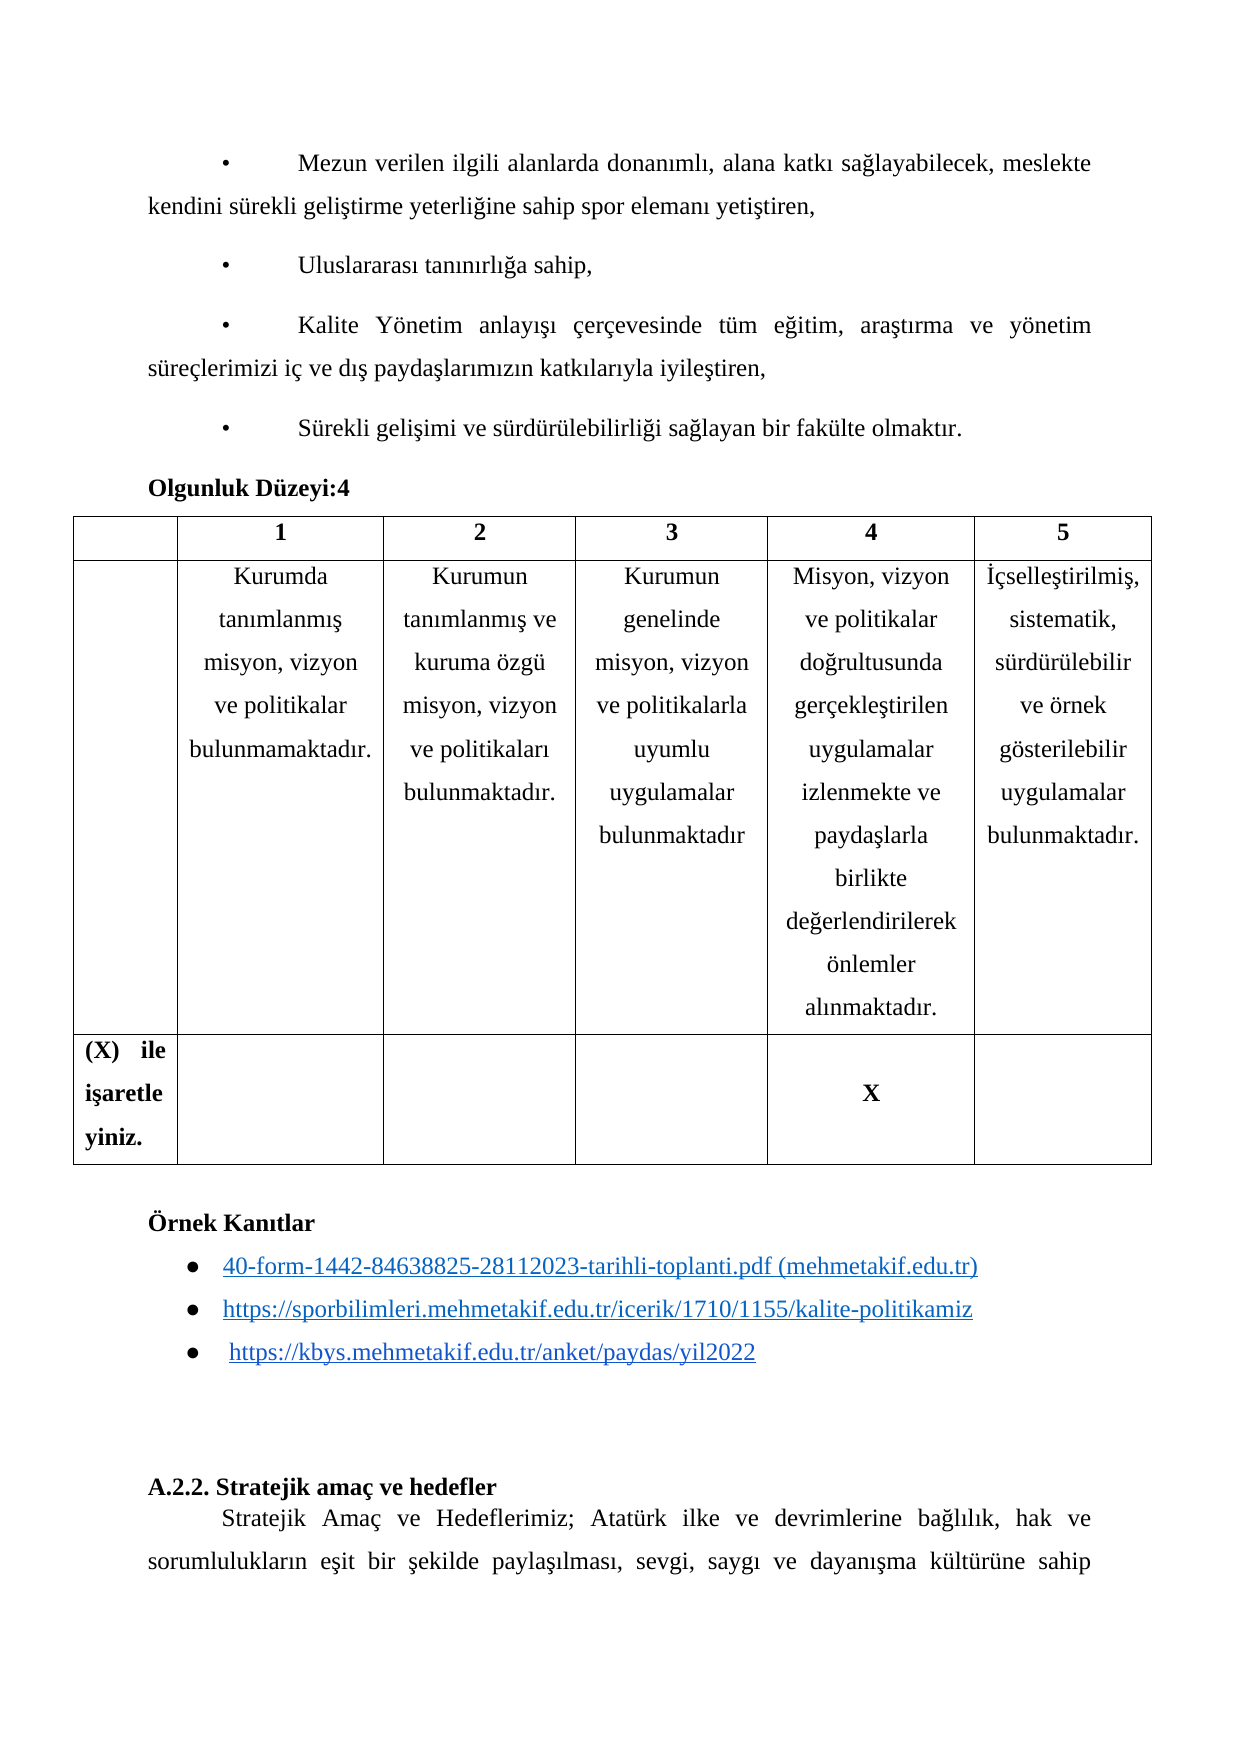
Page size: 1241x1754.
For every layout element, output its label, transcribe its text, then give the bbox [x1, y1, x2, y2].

list https://kbys.mehmetakif.edu.tr/anket/paydas/yil2022 [185, 1337, 1093, 1366]
text Örnek Kanıtlar [148, 1208, 1093, 1236]
table_cell (X) ile işaretleyiniz. [74, 1035, 177, 1163]
table_cell [74, 561, 177, 1034]
table_header 1 [178, 517, 383, 560]
table_cell X [768, 1035, 974, 1163]
table_cell [384, 1035, 575, 1163]
list https://sporbilimleri.mehmetakif.edu.tr/icerik/1710/1155/kalite-politikamiz [185, 1294, 1093, 1323]
table_cell Kurumun genelinde misyon, vizyon ve politikalarla uyumlu uygulamalar bulunmaktadır [576, 561, 767, 1034]
text Olgunluk Düzeyi:4 [148, 473, 1093, 502]
table_header [74, 517, 177, 560]
table_header 5 [975, 517, 1151, 560]
list 40-form-1442-84638825-28112023-tarihli-toplanti.pdf (mehmetakif.edu.tr) [185, 1251, 1093, 1279]
subtitle A.2.2. Stratejik amaç ve hedefler [148, 1472, 1093, 1501]
table_cell [178, 1035, 383, 1163]
table_cell Misyon, vizyon ve politikalar doğrultusunda gerçekleştirilen uygulamalar izlenmekte ve paydaşlarla birlikte değerlendirilerek önlemler alınmaktadır. [768, 561, 974, 1034]
table_cell Kurumda tanımlanmış misyon, vizyon ve politikalar bulunmamaktadır. [178, 561, 383, 1034]
text • Mezun verilen ilgili alanlarda donanımlı, alana katkı sağlayabilecek, meslekte kendini sürekli geliştirme yeterliğine sahip spor elemanı yetiştiren, [148, 148, 1093, 219]
table_cell [975, 1035, 1151, 1163]
table_cell Kurumun tanımlanmış ve kuruma özgü misyon, vizyon ve politikaları bulunmaktadır. [384, 561, 575, 1034]
text • Sürekli gelişimi ve sürdürülebilirliği sağlayan bir fakülte olmaktır. [148, 413, 1093, 442]
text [148, 1503, 1093, 1575]
table_cell [576, 1035, 767, 1163]
table_header 2 [384, 517, 575, 560]
table_header 3 [576, 517, 767, 560]
table_cell İçselleştirilmiş, sistematik, sürdürülebilir ve örnek gösterilebilir uygulamalar bulunmaktadır. [975, 561, 1151, 1034]
text • Uluslararası tanınırlığa sahip, [148, 251, 1093, 279]
table_header 4 [768, 517, 974, 560]
text • Kalite Yönetim anlayışı çerçevesinde tüm eğitim, araştırma ve yönetim süreçlerimizi iç ve dış paydaşlarımızın katkılarıyla iyileştiren, [148, 310, 1093, 382]
